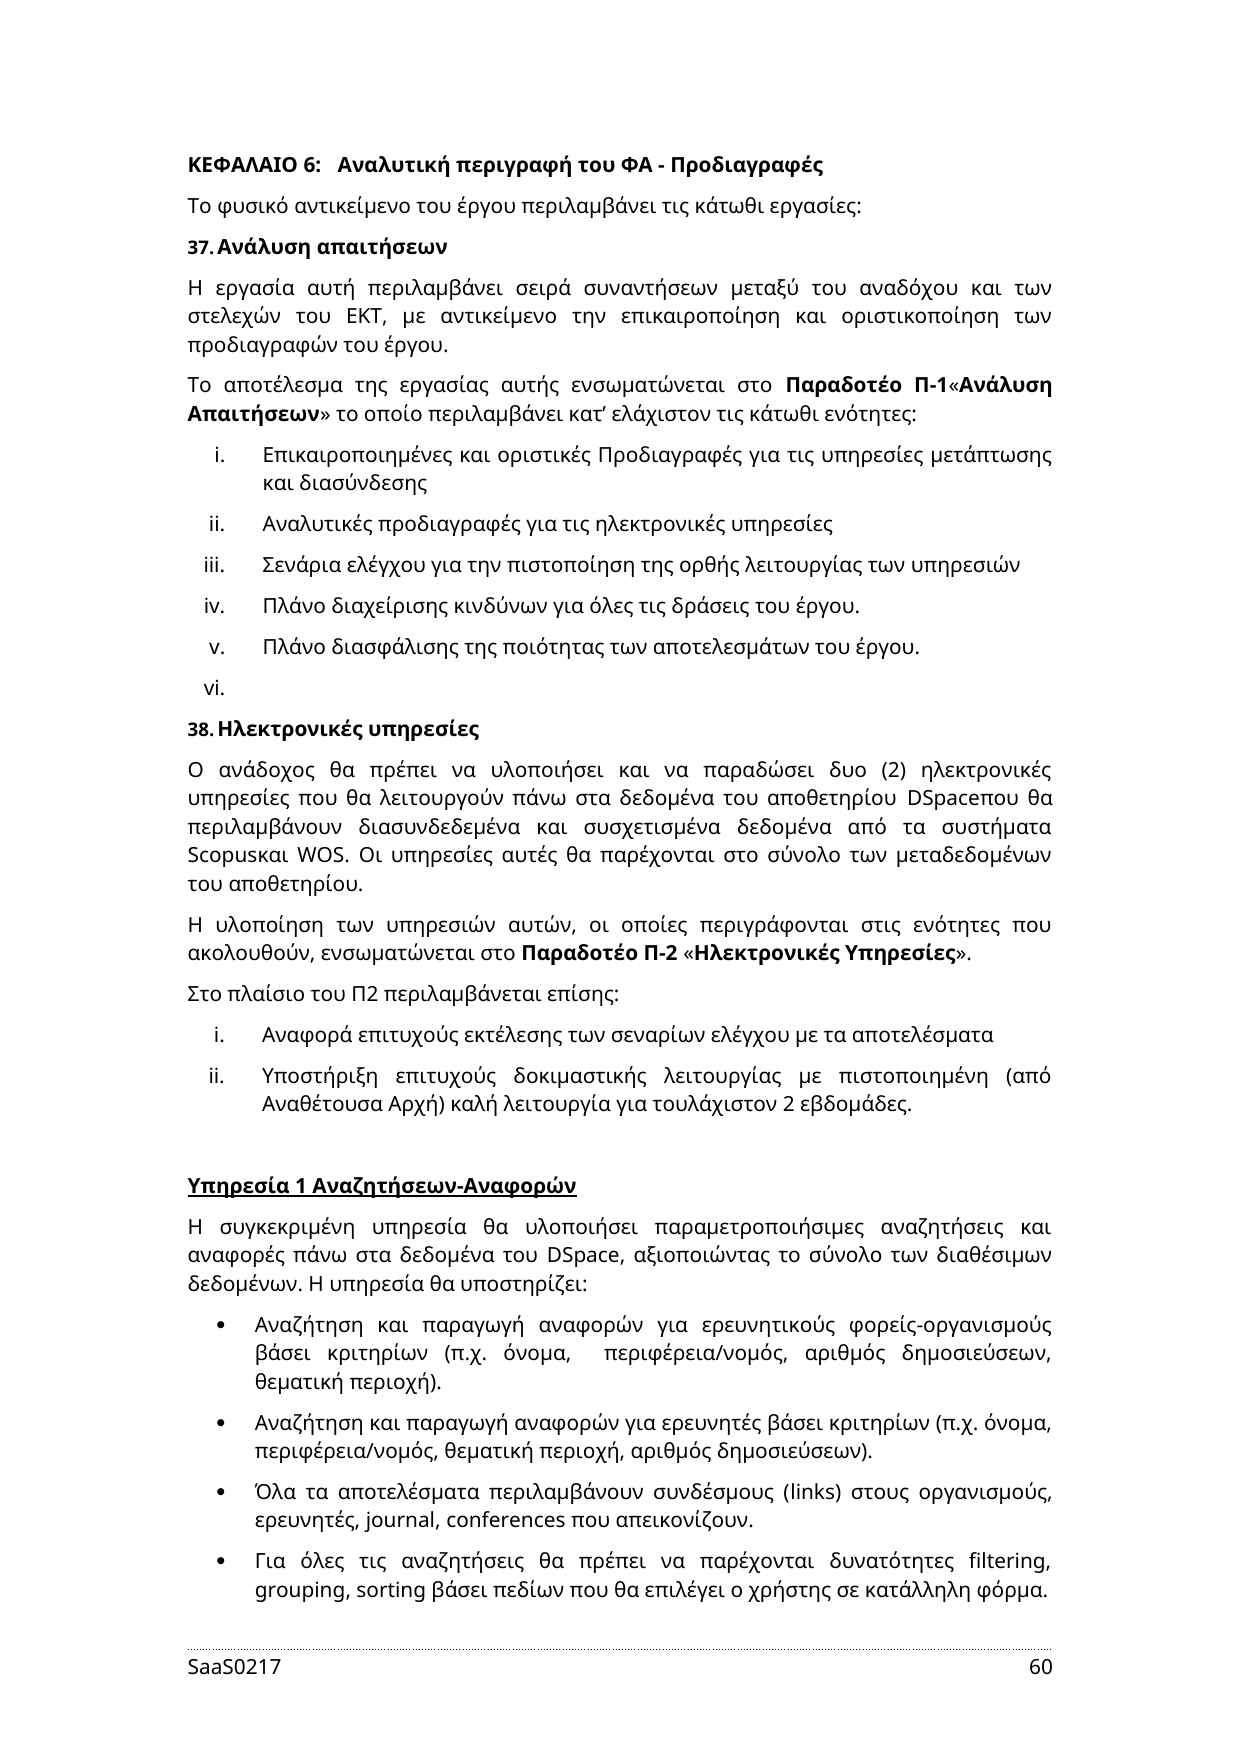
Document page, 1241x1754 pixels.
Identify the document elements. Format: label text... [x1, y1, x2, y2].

list Πλάνο διαχείρισης κινδύνων για όλες τις δράσεις του έργου. [225, 591, 1053, 620]
text Υπηρεσία 1 Αναζητήσεων-Αναφορών [187, 1171, 1053, 1200]
list Πλάνο διασφάλισης της ποιότητας των αποτελεσμάτων του έργου. [225, 632, 1053, 661]
list Αναλυτικές προδιαγραφές για τις ηλεκτρονικές υπηρεσίες [225, 509, 1053, 538]
text Το αποτέλεσμα της εργασίας αυτής ενσωματώνεται στο Παραδοτέο Π-1«Ανάλυση Απαιτήσεων» το οποίο περιλαμβάνει κατ’ ελάχιστον τις κάτωθι ενότητες: [187, 371, 1053, 427]
subtitle ΚΕΦΑΛΑΙΟ 6: Αναλυτική περιγραφή του ΦΑ - Προδιαγραφές [187, 150, 1053, 178]
subtitle Ανάλυση απαιτήσεων [187, 232, 1053, 260]
text Το φυσικό αντικείμενο του έργου περιλαμβάνει τις κάτωθι εργασίες: [187, 191, 1053, 219]
list Όλα τα αποτελέσματα περιλαμβάνουν συνδέσμους (links) στους οργανισμούς, ερευνητές, journal, conferences που απεικονίζουν. [217, 1477, 1053, 1534]
text Η υλοποίηση των υπηρεσιών αυτών, οι οποίες περιγράφονται στις ενότητες που ακολουθούν, ενσωματώνεται στο Παραδοτέο Π-2 «Ηλεκτρονικές Υπηρεσίες». [187, 910, 1053, 967]
list Υποστήριξη επιτυχούς δοκιμαστικής λειτουργίας με πιστοποιημένη (από Αναθέτουσα Αρχή) καλή λειτουργία για τουλάχιστον 2 εβδομάδες. [225, 1061, 1053, 1118]
text Η εργασία αυτή περιλαμβάνει σειρά συναντήσεων μεταξύ του αναδόχου και των στελεχών του ΕΚΤ, με αντικείμενο την επικαιροποίηση και οριστικοποίηση των προδιαγραφών του έργου. [187, 273, 1053, 358]
list Για όλες τις αναζητήσεις θα πρέπει να παρέχονται δυνατότητες filtering, grouping, sorting βάσει πεδίων που θα επιλέγει ο χρήστης σε κατάλληλη φόρμα. [217, 1547, 1053, 1603]
list Αναφορά επιτυχούς εκτέλεσης των σεναρίων ελέγχου με τα αποτελέσματα [225, 1020, 1053, 1048]
subtitle Ηλεκτρονικές υπηρεσίες [187, 714, 1053, 742]
list Αναζήτηση και παραγωγή αναφορών για ερευνητές βάσει κριτηρίων (π.χ. όνομα, περιφέρεια/νομός, θεματική περιοχή, αριθμός δημοσιεύσεων). [217, 1408, 1053, 1465]
list Αναζήτηση και παραγωγή αναφορών για ερευνητικούς φορείς-οργανισμούς βάσει κριτηρίων (π.χ. όνομα, περιφέρεια/νομός, αριθμός δημοσιεύσεων, θεματική περιοχή). [217, 1310, 1053, 1395]
list Επικαιροποιημένες και οριστικές Προδιαγραφές για τις υπηρεσίες μετάπτωσης και διασύνδεσης [225, 440, 1053, 497]
list Σενάρια ελέγχου για την πιστοποίηση της ορθής λειτουργίας των υπηρεσιών [225, 550, 1053, 579]
text Η συγκεκριμένη υπηρεσία θα υλοποιήσει παραμετροποιήσιμες αναζητήσεις και αναφορές πάνω στα δεδομένα του DSpace, αξιοποιώντας το σύνολο των διαθέσιμων δεδομένων. Η υπηρεσία θα υποστηρίζει: [187, 1212, 1053, 1297]
text Στο πλαίσιο του Π2 περιλαμβάνεται επίσης: [187, 979, 1053, 1007]
text O ανάδοχος θα πρέπει να υλοποιήσει και να παραδώσει δυο (2) ηλεκτρονικές υπηρεσίες που θα λειτουργούν πάνω στα δεδομένα του αποθετηρίου DSpaceπου θα περιλαμβάνουν διασυνδεδεμένα και συσχετισμένα δεδομένα από τα συστήματα Scopusκαι WOS. Oι υπηρεσίες αυτές θα παρέχονται στο σύνολο των μεταδεδομένων του αποθετηρίου. [187, 755, 1053, 897]
